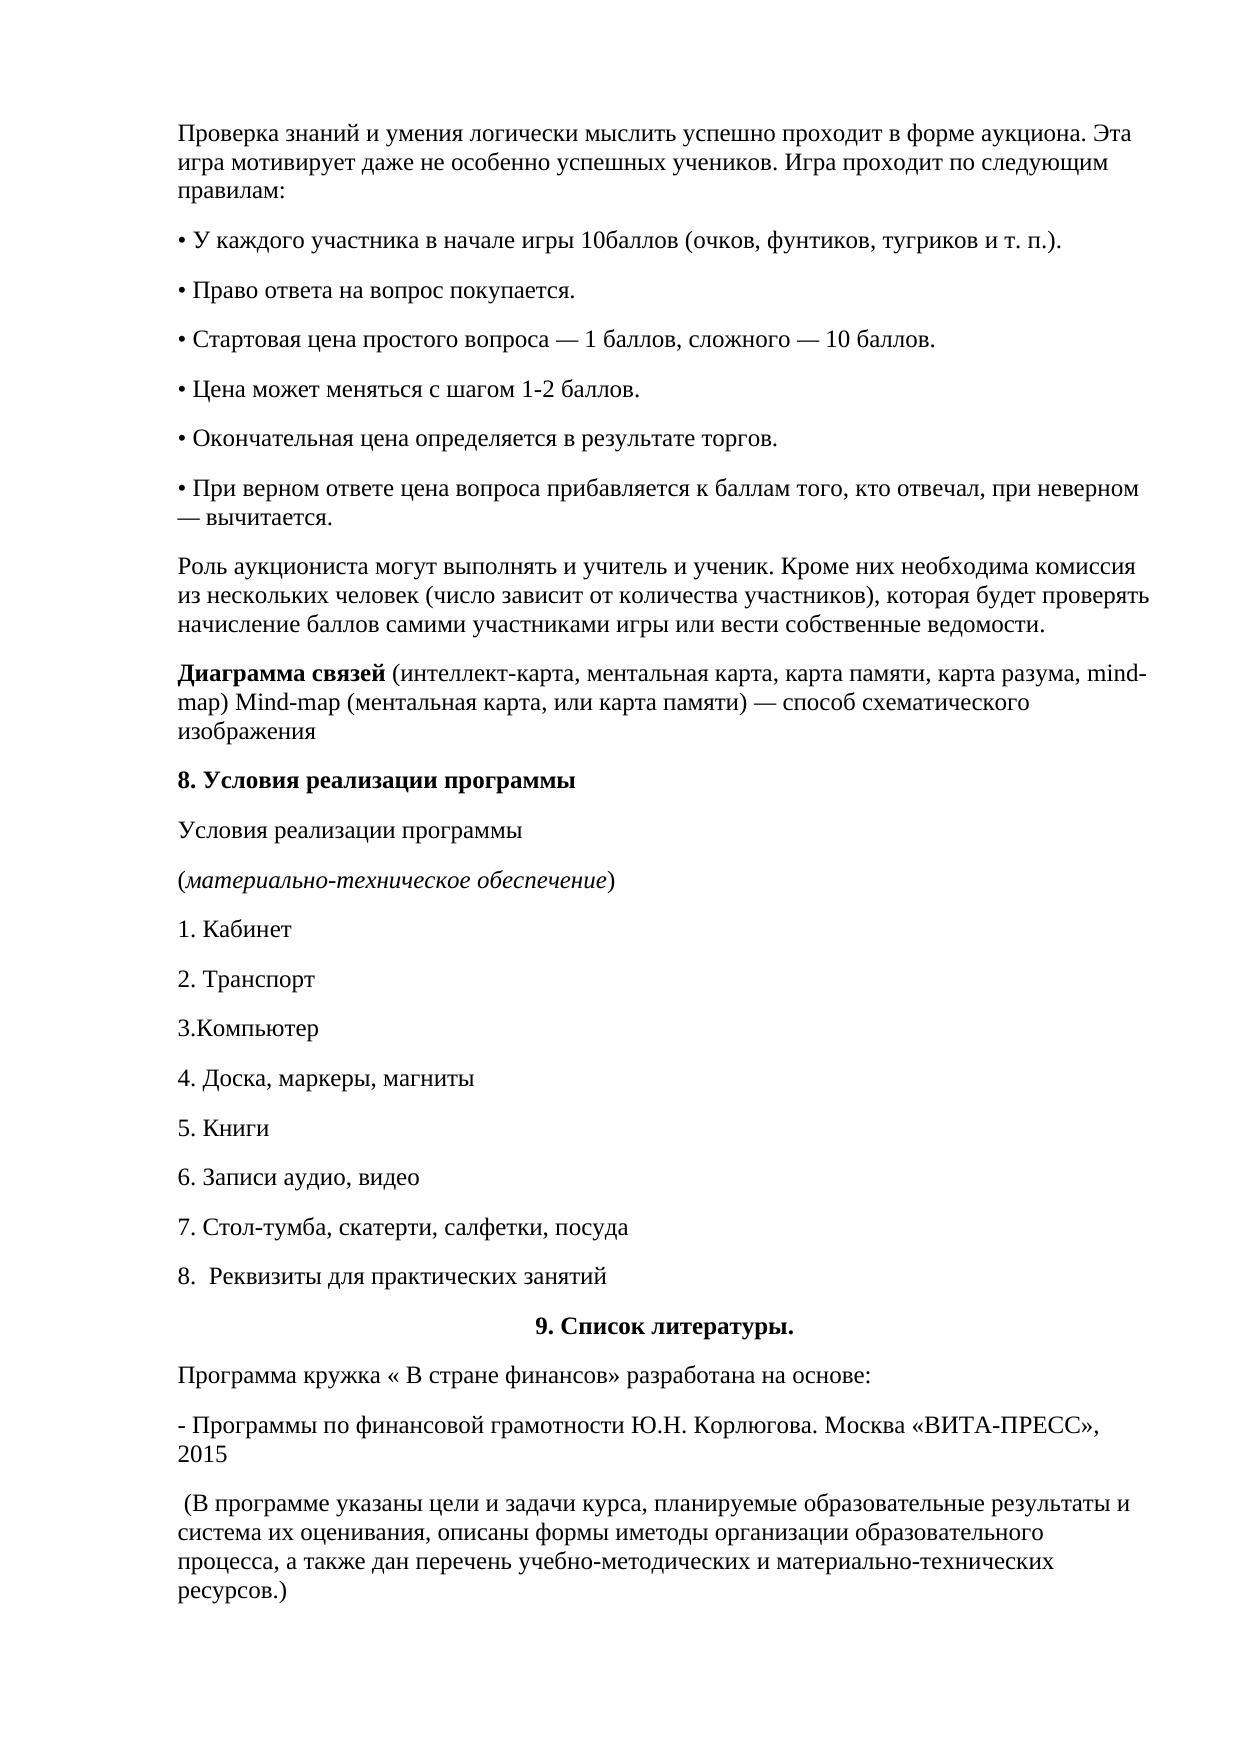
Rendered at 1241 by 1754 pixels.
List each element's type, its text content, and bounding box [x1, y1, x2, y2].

text (материально-техническое обеспечение) [177, 865, 1152, 893]
text 1. Кабинет [177, 914, 1152, 943]
text • При верном ответе цена вопроса прибавляется к баллам того, кто отвечал, при неверном — вычитается. [177, 473, 1152, 531]
text 6. Записи аудио, видео [177, 1162, 1152, 1191]
text • У каждого участника в начале игры 10баллов (очков, фунтиков, тугриков и т. п.). [177, 225, 1152, 254]
text (В программе указаны цели и задачи курса, планируемые образовательные результаты и система их оценивания, описаны формы иметоды организации образовательного процесса, а также дан перечень учебно-методических и материально-технических ресурсов.) [177, 1488, 1152, 1603]
text 5. Книги [177, 1113, 1152, 1141]
text Диаграмма связей (интеллект-карта, ментальная карта, карта памяти, карта разума, mind-map) Mind-map (ментальная карта, или карта памяти) — способ схематического изображения [177, 658, 1152, 745]
text Роль аукциониста могут выполнять и учитель и ученик. Кроме них необходима комиссия из нескольких человек (число зависит от количества участников), которая будет проверять начисление баллов самими участниками игры или вести собственные ведомости. [177, 551, 1152, 638]
text - Программы по финансовой грамотности Ю.Н. Корлюгова. Москва «ВИТА-ПРЕСС», 2015 [177, 1410, 1152, 1468]
text 8. Условия реализации программы [177, 766, 1152, 794]
text 9. Список литературы. [177, 1311, 1152, 1340]
text 7. Стол-тумба, скатерти, салфетки, посуда [177, 1212, 1152, 1241]
text • Право ответа на вопрос покупается. [177, 275, 1152, 303]
text 3.Компьютер [177, 1013, 1152, 1042]
text Проверка знаний и умения логически мыслить успешно проходит в форме аукциона. Эта игра мотивирует даже не особенно успешных учеников. Игра проходит по следующим правилам: [177, 118, 1152, 204]
text Условия реализации программы [177, 815, 1152, 844]
text 8. Реквизиты для практических занятий [177, 1261, 1152, 1290]
text 4. Доска, маркеры, магниты [177, 1063, 1152, 1092]
text • Окончательная цена определяется в результате торгов. [177, 423, 1152, 452]
text 2. Транспорт [177, 964, 1152, 993]
text Программа кружка « В стране финансов» разработана на основе: [177, 1361, 1152, 1389]
text • Цена может меняться с шагом 1-2 баллов. [177, 374, 1152, 403]
text • Стартовая цена простого вопроса — 1 баллов, сложного — 10 баллов. [177, 324, 1152, 353]
